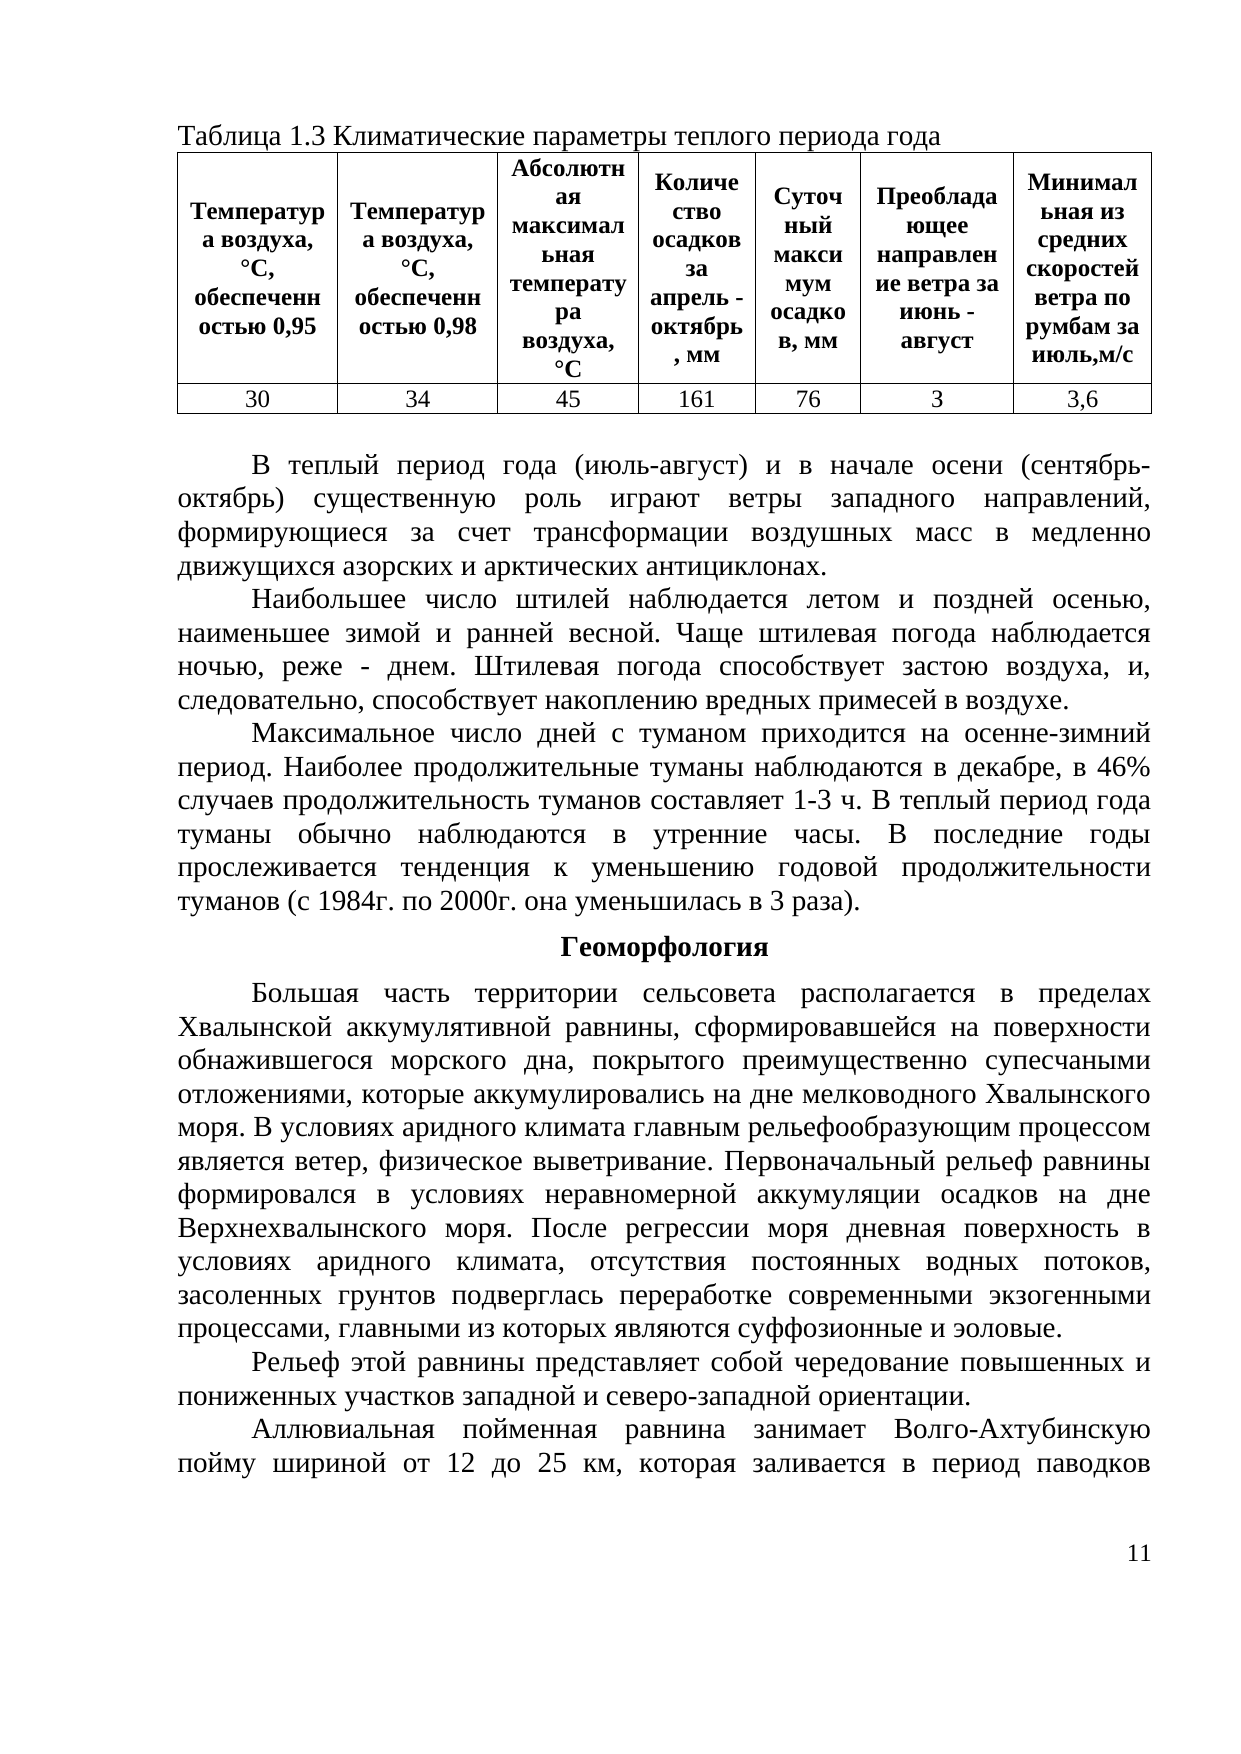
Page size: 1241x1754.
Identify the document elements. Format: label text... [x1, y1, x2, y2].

table_cell 3,6 [1014, 384, 1151, 412]
text Таблица 1.3 Климатические параметры теплого периода года [177, 118, 1152, 152]
table_cell 161 [639, 384, 755, 412]
text Рельеф этой равнины представляет собой чередование повышенных и пониженных участков западной и северо-западной ориентации. [177, 1344, 1152, 1411]
table_cell 30 [178, 384, 337, 412]
table_header Минимальная из средних скоростей ветра по румбам за июль,м/с [1014, 153, 1151, 383]
text Большая часть территории сельсовета располагается в пределах Хвалынской аккумулятивной равнины, сформировавшейся на поверхности обнажившегося морского дна, покрытого преимущественно супесчаными отложениями, которые аккумулировались на дне мелководного Хвалынского моря. В условиях аридного климата главным рельефообразующим процессом является ветер, физическое выветривание. Первоначальный рельеф равнины формировался в условиях неравномерной аккумуляции осадков на дне Верхнехвалынского моря. После регрессии моря дневная поверхность в условиях аридного климата, отсутствия постоянных водных потоков, засоленных грунтов подверглась переработке современными экзогенными процессами, главными из которых являются суффозионные и эоловые. [177, 975, 1152, 1344]
table_header Температура воздуха, °C, обеспеченностью 0,98 [338, 153, 497, 383]
subtitle Геоморфология [177, 929, 1152, 963]
text Максимальное число дней с туманом приходится на осенне-зимний период. Наиболее продолжительные туманы наблюдаются в декабре, в 46% случаев продолжительность туманов составляет 1-3 ч. В теплый период года туманы обычно наблюдаются в утренние часы. В последние годы прослеживается тенденция к уменьшению годовой продолжительности туманов (с 1984г. по 2000г. она уменьшилась в 3 раза). [177, 715, 1152, 917]
table_header Температура воздуха, °C, обеспеченностью 0,95 [178, 153, 337, 383]
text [177, 1411, 1152, 1478]
table_cell 45 [498, 384, 638, 412]
table_cell З [861, 384, 1013, 412]
table_cell 34 [338, 384, 497, 412]
text В теплый период года (июль-август) и в начале осени (сентябрь-октябрь) существенную роль играют ветры западного направлений, формирующиеся за счет трансформации воздушных масс в медленно движущихся азорских и арктических антициклонах. [177, 447, 1152, 581]
text Наибольшее число штилей наблюдается летом и поздней осенью, наименьшее зимой и ранней весной. Чаще штилевая погода наблюдается ночью, реже - днем. Штилевая погода способствует застою воздуха, и, следовательно, способствует накоплению вредных примесей в воздухе. [177, 581, 1152, 715]
table_header Абсолютная максимальная температура воздуха, °C [498, 153, 638, 383]
table_header Суточный максимум осадков, мм [756, 153, 860, 383]
table_header Преобладающее направление ветра за июнь -август [861, 153, 1013, 383]
table_header Количество осадков за апрель - октябрь, мм [639, 153, 755, 383]
table_cell 76 [756, 384, 860, 412]
